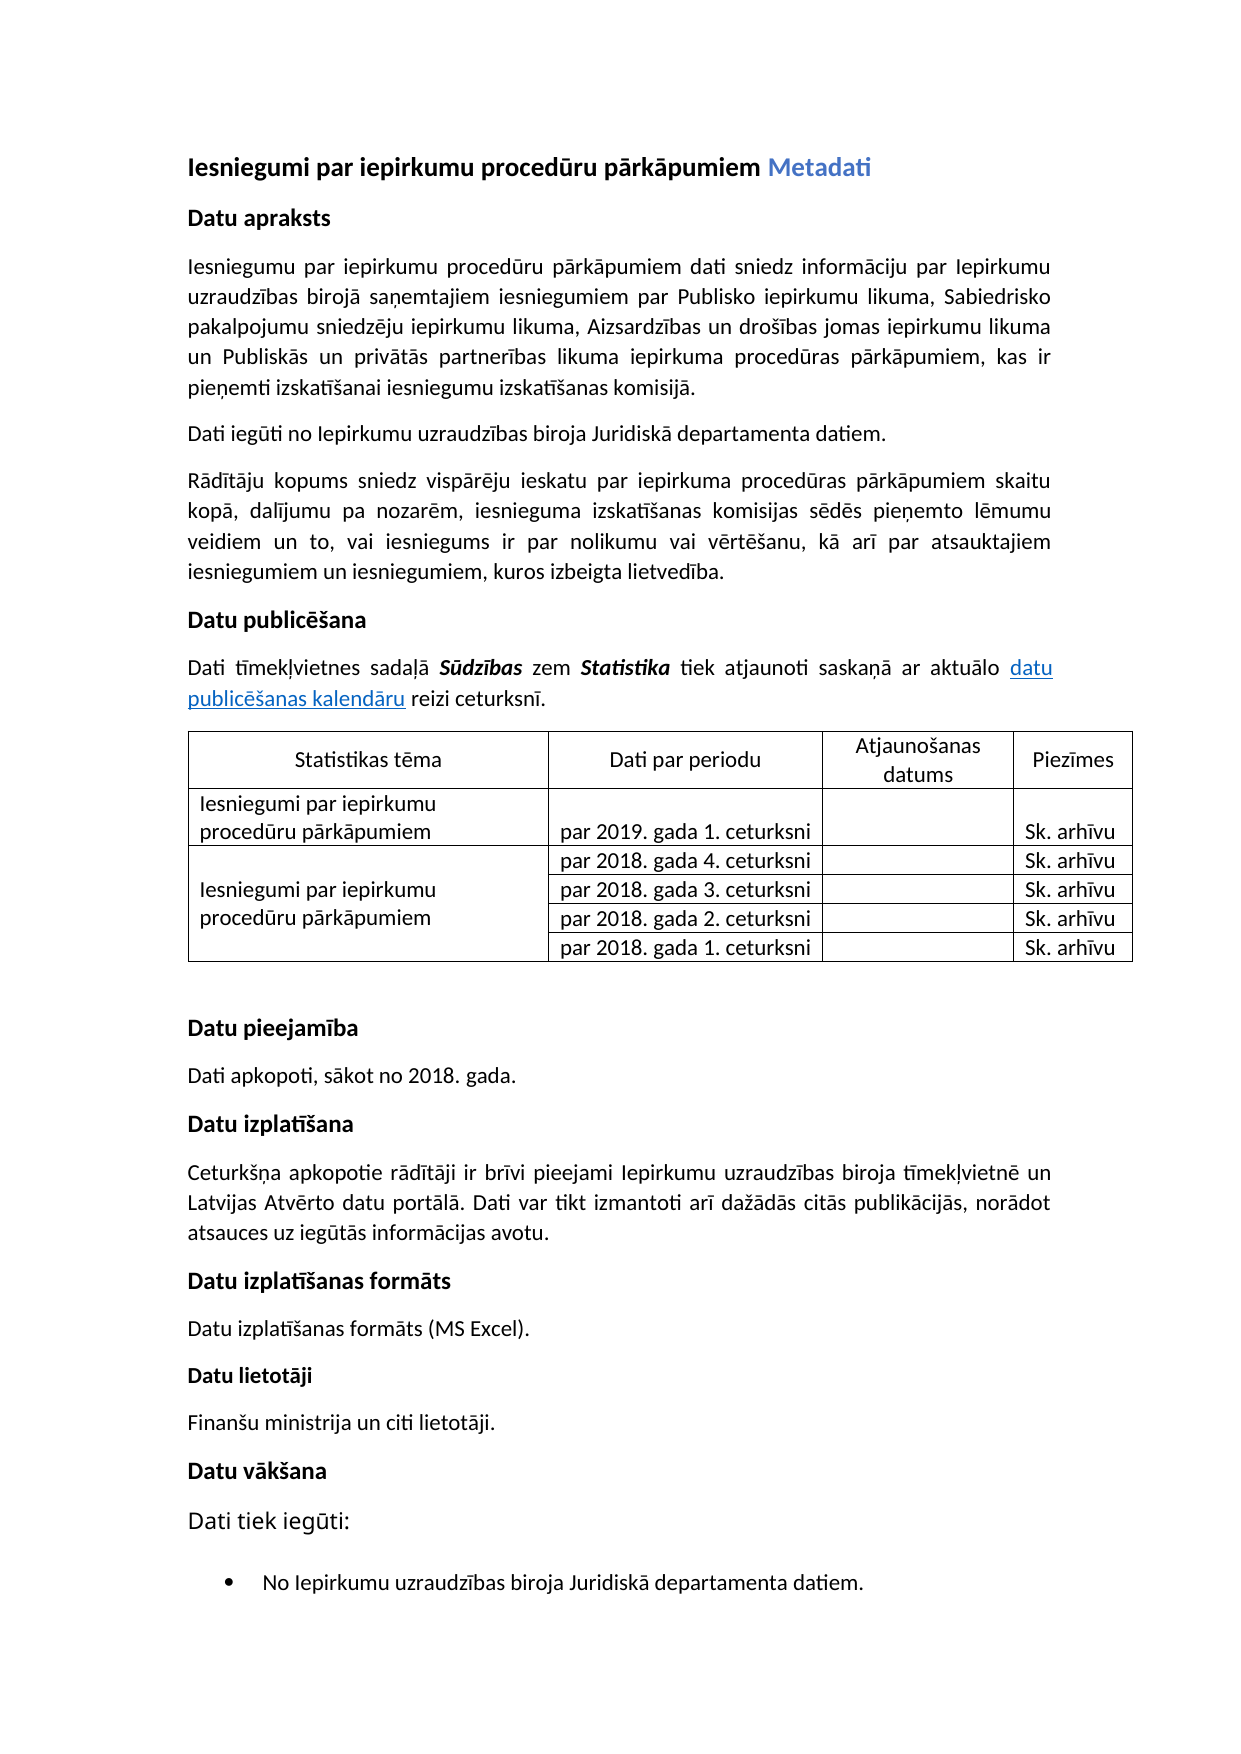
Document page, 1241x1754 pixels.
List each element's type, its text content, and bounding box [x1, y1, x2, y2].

text Dati iegūti no Iepirkumu uzraudzības biroja Juridiskā departamenta datiem. [187, 419, 1053, 448]
text Ceturkšņa apkopotie rādītāji ir brīvi pieejami Iepirkumu uzraudzības biroja tīmekļvietnē un Latvijas Atvērto datu portālā. Dati var tikt izmantoti arī dažādās citās publikācijās, norādot atsauces uz iegūtās informācijas avotu. [187, 1158, 1053, 1246]
table_cell Iesniegumi par iepirkumu procedūru pārkāpumiem [189, 789, 548, 845]
table_cell Iesniegumi par iepirkumu procedūru pārkāpumiem [189, 846, 548, 961]
text Finanšu ministrija un citi lietotāji. [187, 1408, 1053, 1436]
table_cell par 2018. gada 4. ceturksni [549, 846, 822, 874]
table_header Dati par periodu [549, 732, 822, 788]
table_cell par 2018. gada 2. ceturksni [549, 904, 822, 932]
table_cell [823, 933, 1013, 961]
text Datu apraksts [187, 202, 1053, 233]
table_cell Sk. arhīvu [1014, 875, 1132, 903]
table_header Statistikas tēma [189, 732, 548, 788]
text Dati tiek iegūti: [187, 1505, 1053, 1536]
text Datu lietotāji [187, 1361, 1053, 1389]
text Datu izplatīšanas formāts [187, 1265, 1053, 1296]
text Dati tīmekļvietnes sadaļā Sūdzības zem Statistika tiek atjaunoti saskaņā ar aktuālo datu publicēšanas kalendāru reizi ceturksnī. [187, 653, 1053, 712]
table_cell [823, 789, 1013, 845]
table_cell par 2018. gada 3. ceturksni [549, 875, 822, 903]
text Datu publicēšana [187, 604, 1053, 634]
text Datu izplatīšana [187, 1108, 1053, 1139]
table_cell [823, 904, 1013, 932]
table_header Atjaunošanas datums [823, 732, 1013, 788]
table_cell [823, 875, 1013, 903]
text Iesniegumi par iepirkumu procedūru pārkāpumiem Metadati [187, 150, 1053, 183]
table_cell par 2018. gada 1. ceturksni [549, 933, 822, 961]
text Datu vākšana [187, 1455, 1053, 1486]
table_cell par 2019. gada 1. ceturksni [549, 789, 822, 845]
text Datu izplatīšanas formāts (MS Excel). [187, 1314, 1053, 1343]
text Dati apkopoti, sākot no 2018. gada. [187, 1061, 1053, 1089]
table_cell Sk. arhīvu [1014, 846, 1132, 874]
table_cell Sk. arhīvu [1014, 904, 1132, 932]
list No Iepirkumu uzraudzības biroja Juridiskā departamenta datiem. [225, 1568, 1053, 1596]
table_header Piezīmes [1014, 732, 1132, 788]
table_cell Sk. arhīvu [1014, 933, 1132, 961]
table_cell [823, 846, 1013, 874]
text Iesniegumu par iepirkumu procedūru pārkāpumiem dati sniedz informāciju par Iepirkumu uzraudzības birojā saņemtajiem iesniegumiem par Publisko iepirkumu likuma, Sabiedrisko pakalpojumu sniedzēju iepirkumu likuma, Aizsardzības un drošības jomas iepirkumu likuma un Publiskās un privātās partnerības likuma iepirkuma procedūras pārkāpumiem, kas ir pieņemti izskatīšanai iesniegumu izskatīšanas komisijā. [187, 252, 1053, 401]
text Rādītāju kopums sniedz vispārēju ieskatu par iepirkuma procedūras pārkāpumiem skaitu kopā, dalījumu pa nozarēm, iesnieguma izskatīšanas komisijas sēdēs pieņemto lēmumu veidiem un to, vai iesniegums ir par nolikumu vai vērtēšanu, kā arī par atsauktajiem iesniegumiem un iesniegumiem, kuros izbeigta lietvedība. [187, 466, 1053, 585]
text Datu pieejamība [187, 1012, 1053, 1042]
table_cell Sk. arhīvu [1014, 789, 1132, 845]
